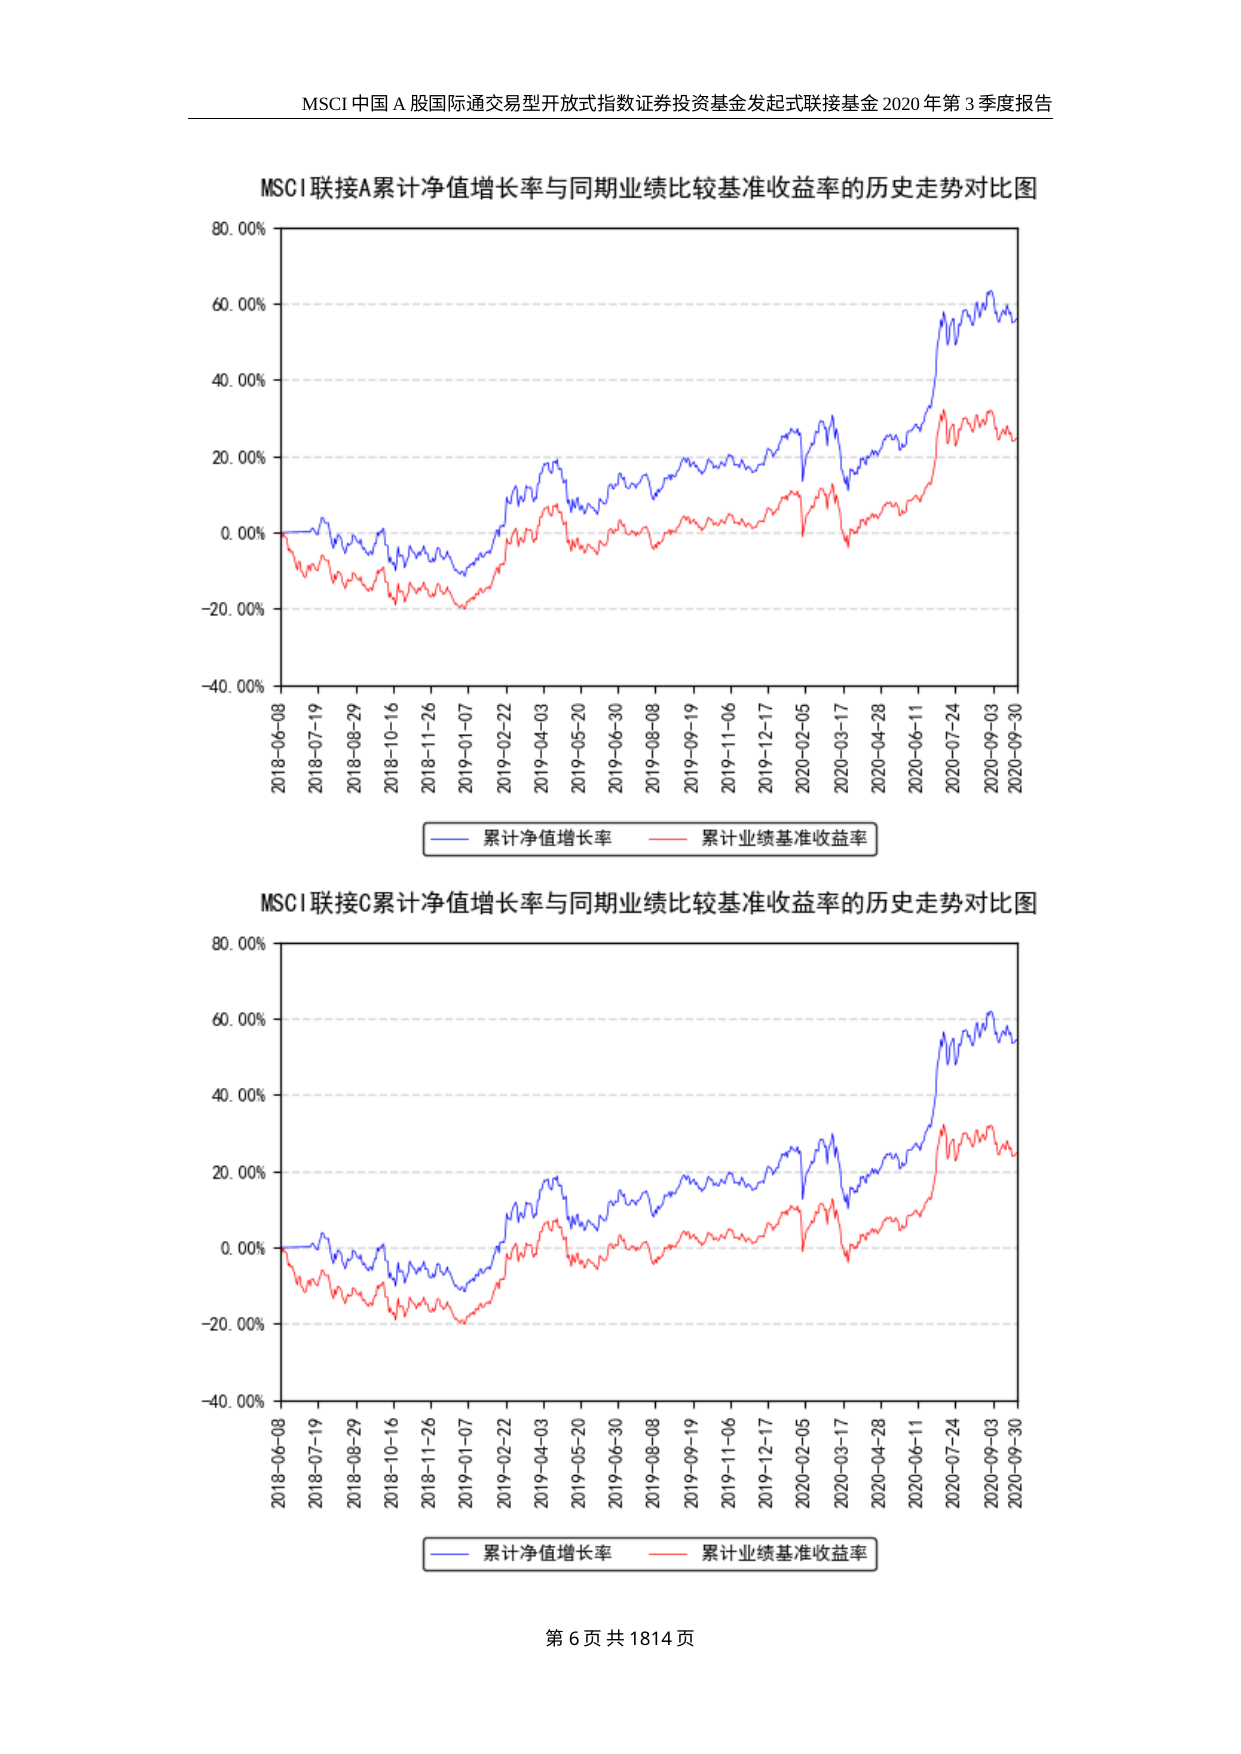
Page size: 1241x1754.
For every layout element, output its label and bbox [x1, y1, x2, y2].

picture [187, 877, 1053, 1585]
picture [187, 162, 1053, 870]
